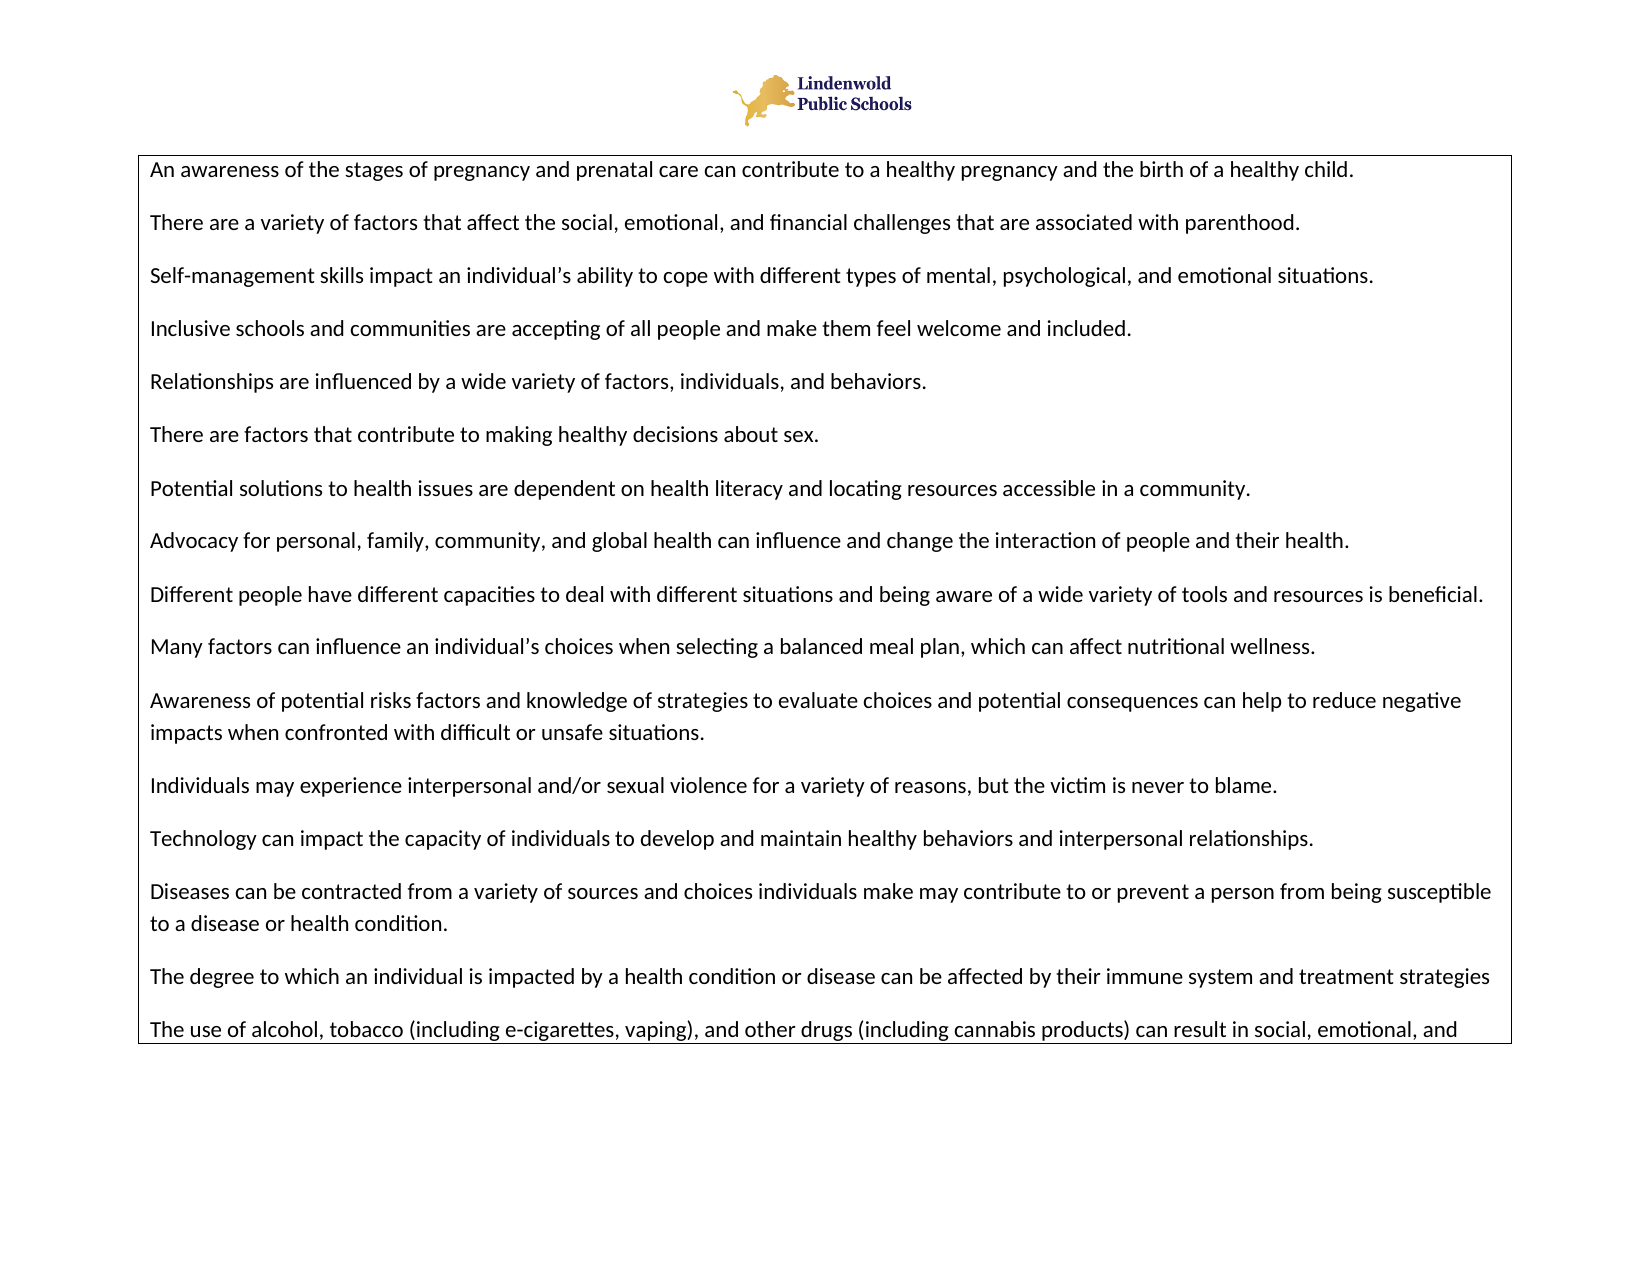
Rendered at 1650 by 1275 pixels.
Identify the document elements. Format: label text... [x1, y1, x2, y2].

picture [732, 75, 918, 127]
